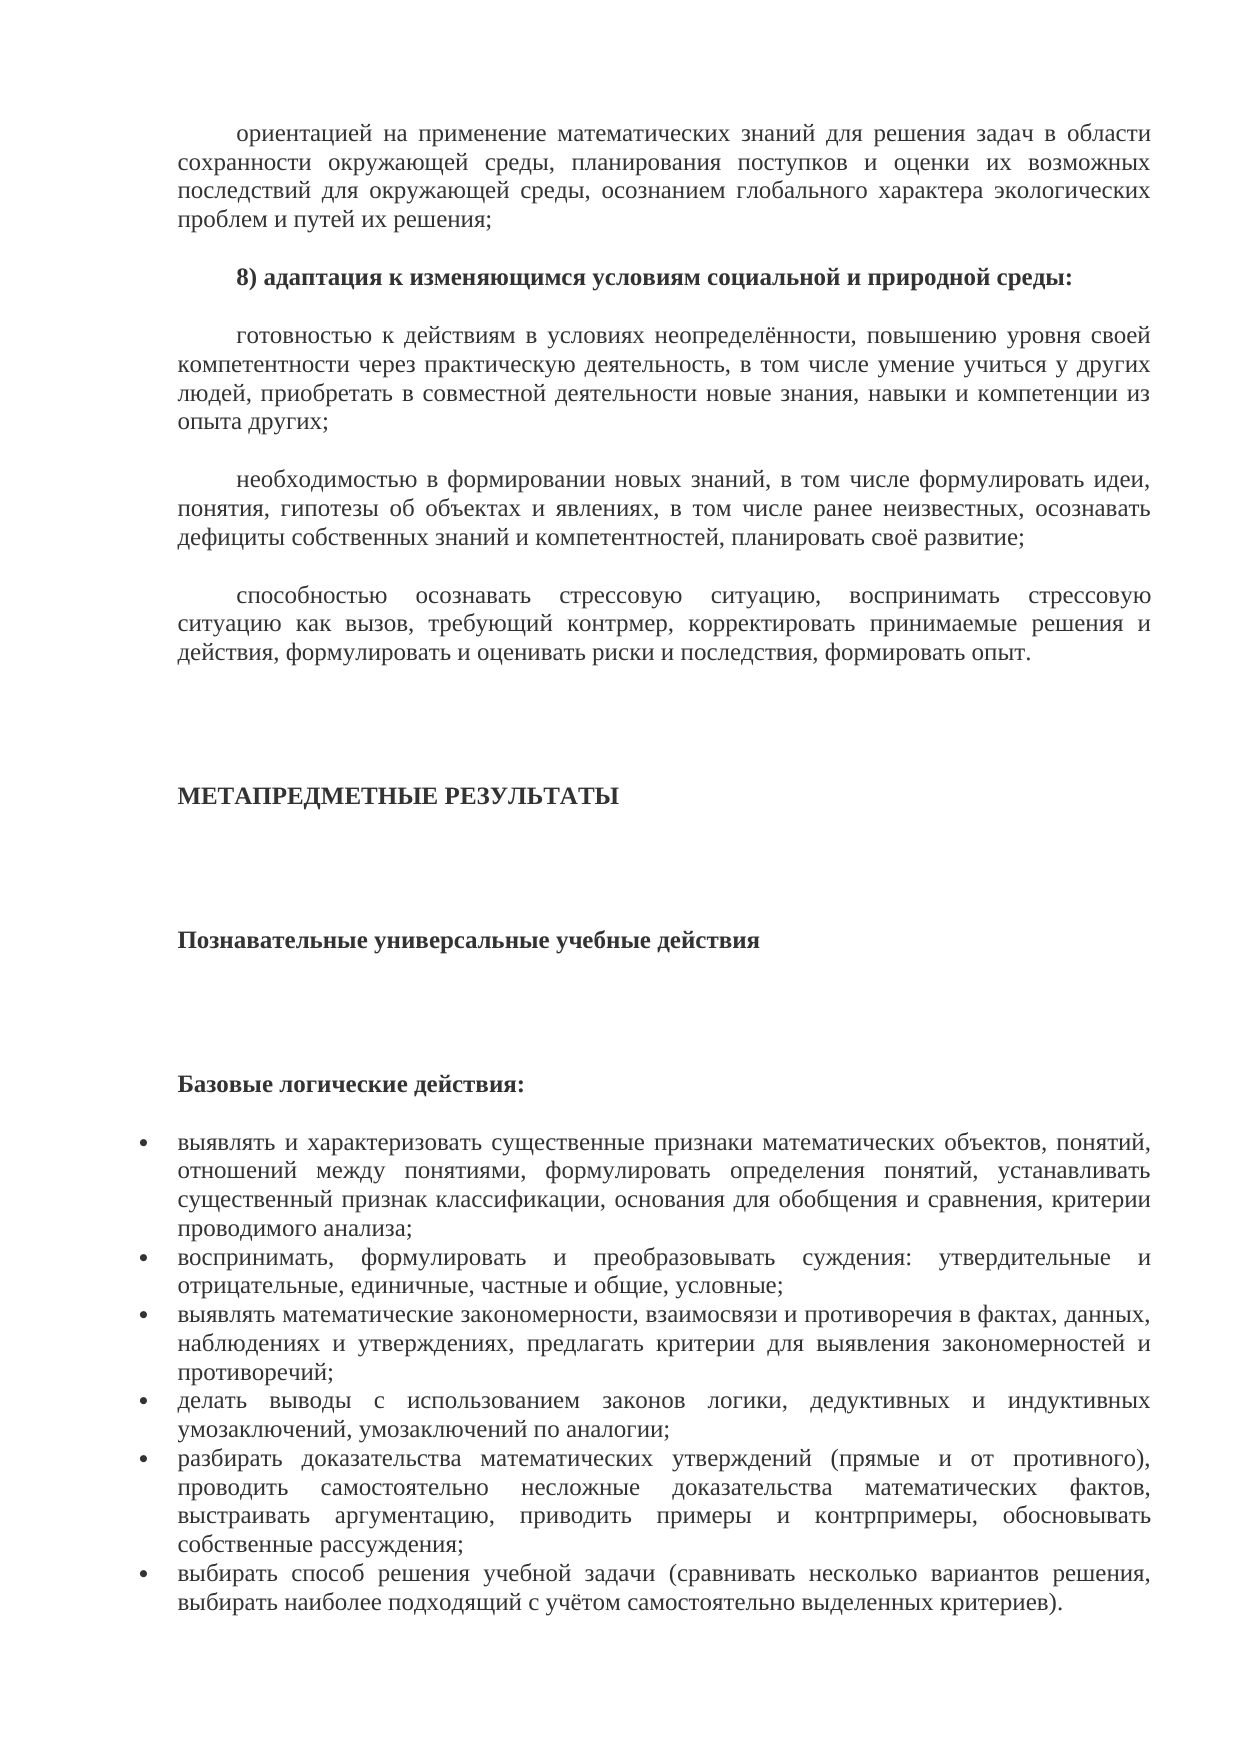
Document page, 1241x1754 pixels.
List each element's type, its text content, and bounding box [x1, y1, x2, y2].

list делать выводы с использованием законов логики, дедуктивных и индуктивных умозаключений, умозаключений по аналогии; [140, 1386, 1152, 1443]
text способностью осознавать стрессовую ситуацию, воспринимать стрессовую ситуацию как вызов, требующий контрмер, корректировать принимаемые решения и действия, формулировать и оценивать риски и последствия, формировать опыт. [177, 580, 1152, 666]
text Познавательные универсальные учебные действия [177, 925, 1152, 954]
text 8) адаптация к изменяющимся условиям социальной и природной среды: [177, 262, 1152, 291]
text необходимостью в формировании новых знаний, в том числе формулировать идеи, понятия, гипотезы об объектах и явлениях, в том числе ранее неизвестных, осознавать дефициты собственных знаний и компетентностей, планировать своё развитие; [177, 464, 1152, 551]
list выявлять математические закономерности, взаимосвязи и противоречия в фактах, данных, наблюдениях и утверждениях, предлагать критерии для выявления закономерностей и противоречий; [140, 1299, 1152, 1386]
list воспринимать, формулировать и преобразовывать суждения: утвердительные и отрицательные, единичные, частные и общие, условные; [140, 1242, 1152, 1299]
text ориентацией на применение математических знаний для решения задач в области сохранности окружающей среды, планирования поступков и оценки их возможных последствий для окружающей среды, осознанием глобального характера экологических проблем и путей их решения; [177, 118, 1152, 233]
text МЕТАПРЕДМЕТНЫЕ РЕЗУЛЬТАТЫ [177, 781, 1152, 810]
list выбирать способ решения учебной задачи (сравнивать несколько вариантов решения, выбирать наиболее подходящий с учётом самостоятельно выделенных критериев). [140, 1558, 1152, 1616]
list выявлять и характеризовать существенные признаки математических объектов, понятий, отношений между понятиями, формулировать определения понятий, устанавливать существенный признак классификации, основания для обобщения и сравнения, критерии проводимого анализа; [140, 1127, 1152, 1242]
text Базовые логические действия: [177, 1069, 1152, 1098]
list разбирать доказательства математических утверждений (прямые и от противного), проводить самостоятельно несложные доказательства математических фактов, выстраивать аргументацию, приводить примеры и контрпримеры, обосновывать собственные рассуждения; [140, 1443, 1152, 1558]
text готовностью к действиям в условиях неопределённости, повышению уровня своей компетентности через практическую деятельность, в том числе умение учиться у других людей, приобретать в совместной деятельности новые знания, навыки и компетенции из опыта других; [177, 320, 1152, 435]
